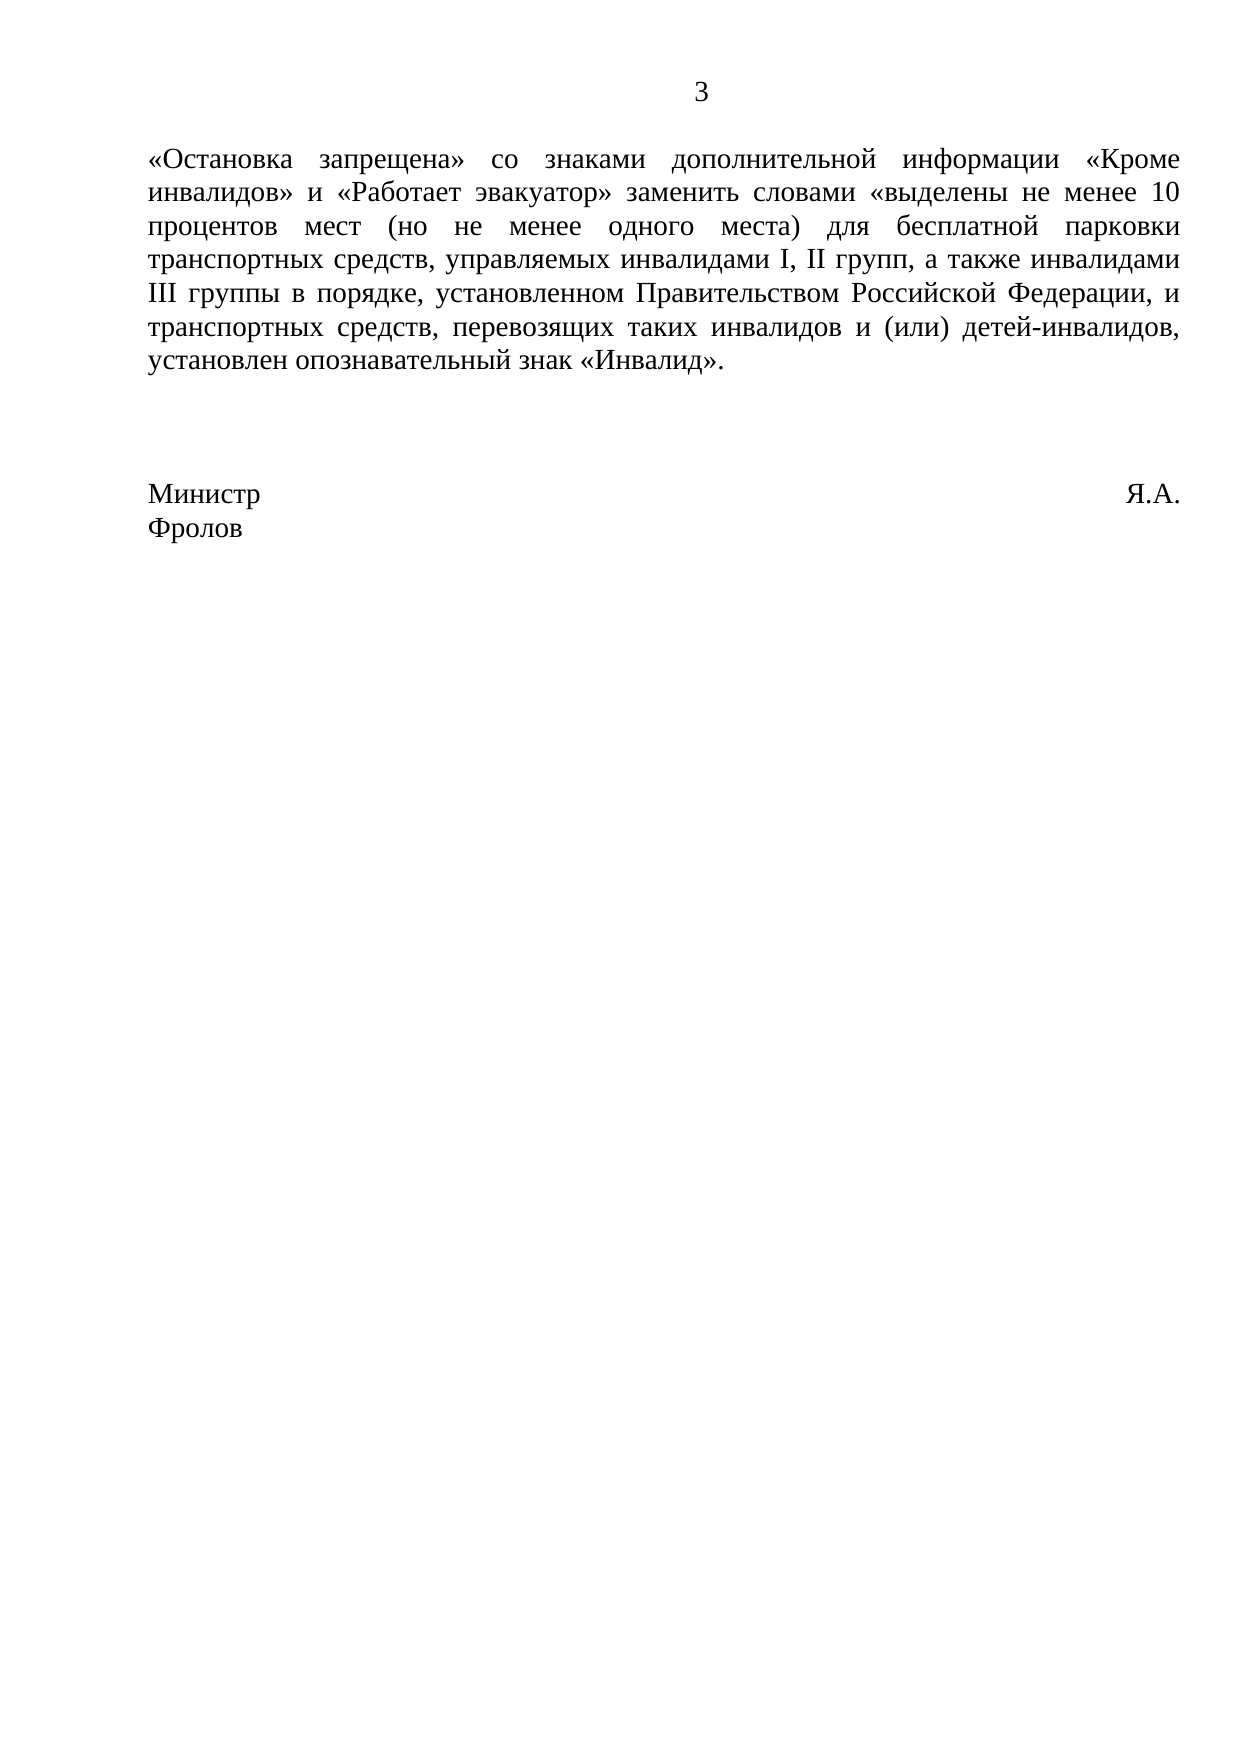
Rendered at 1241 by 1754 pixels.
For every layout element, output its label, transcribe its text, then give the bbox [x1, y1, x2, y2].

text Министр Я.А. Фролов [148, 476, 1181, 543]
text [148, 141, 1181, 376]
